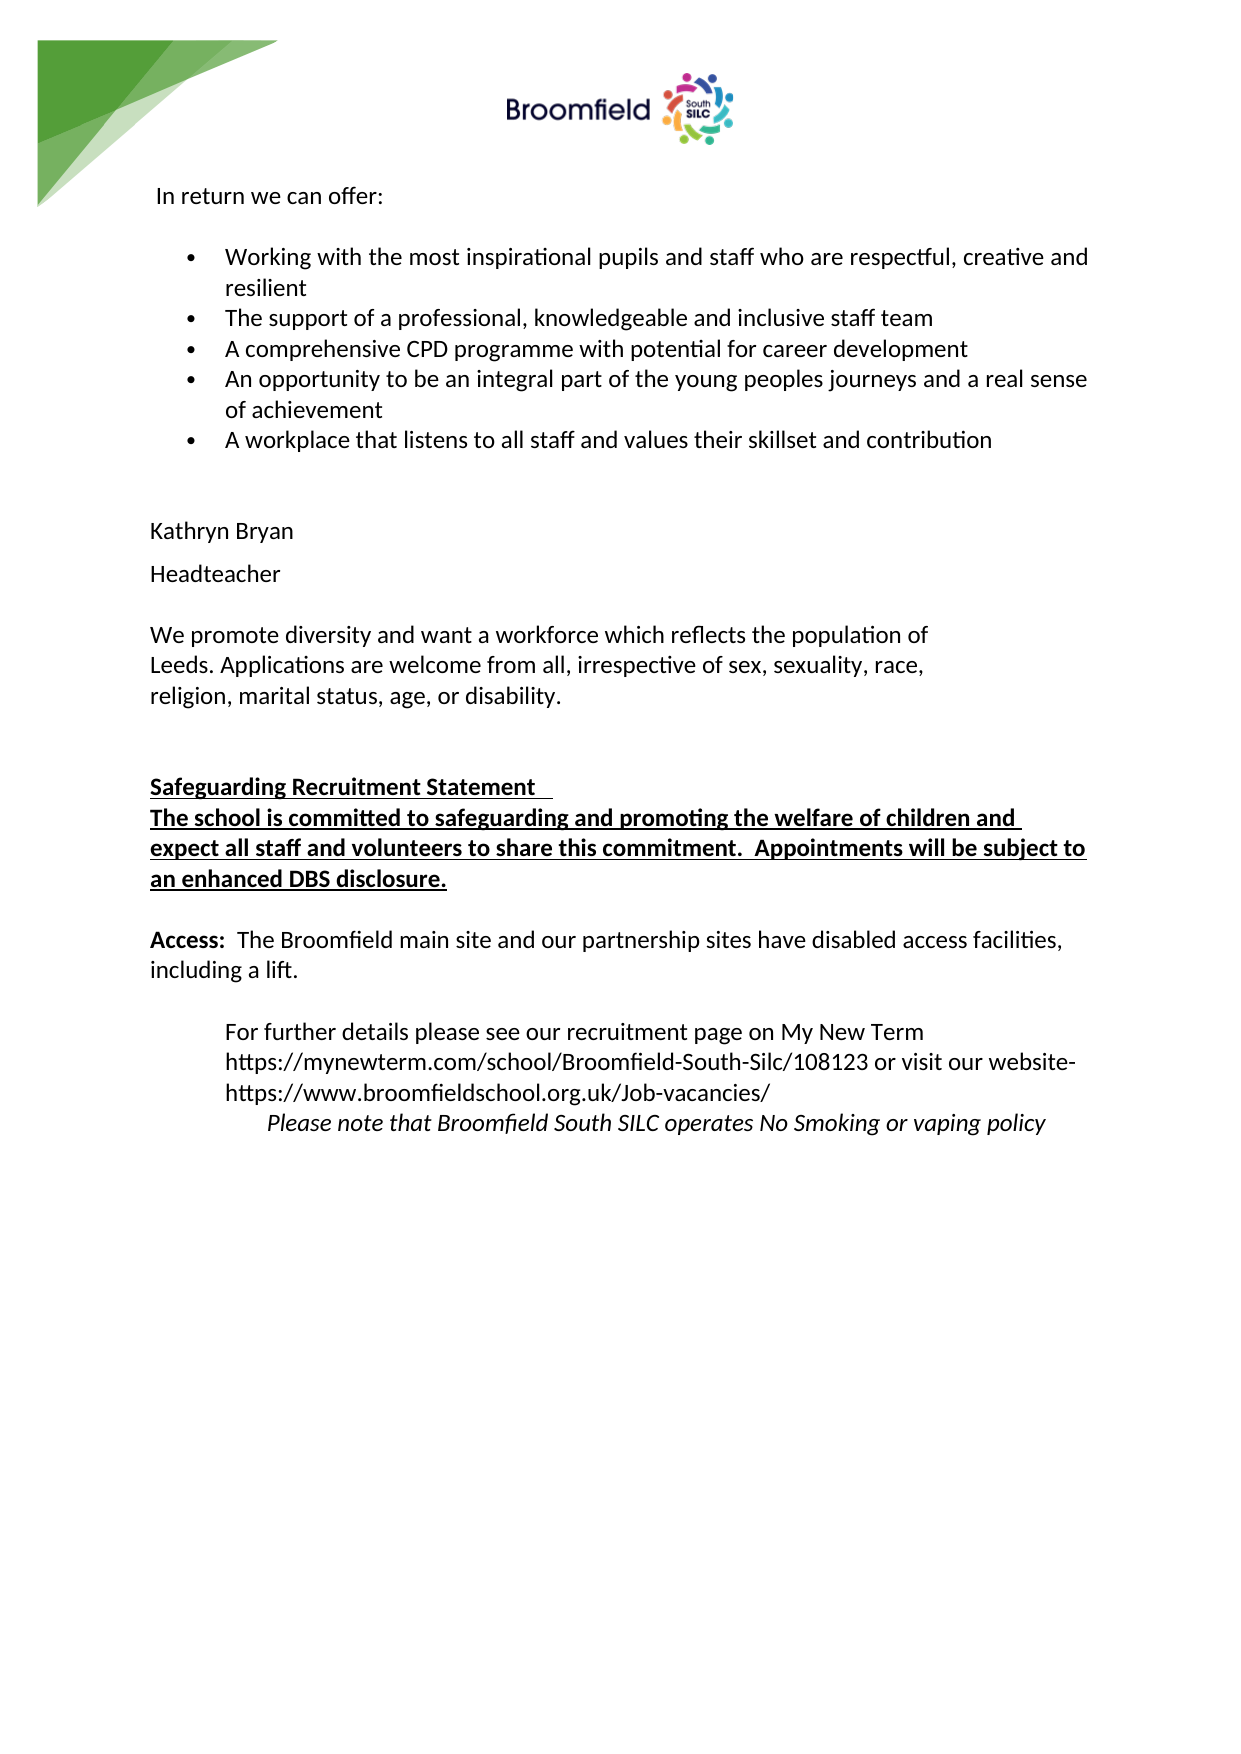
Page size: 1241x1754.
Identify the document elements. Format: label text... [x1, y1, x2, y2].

text Kathryn Bryan [150, 515, 947, 545]
list Working with the most inspirational pupils and staff who are respectful, creative and resilient [187, 242, 1090, 303]
text In return we can offer: [150, 181, 1090, 211]
text Headteacher [150, 558, 947, 588]
text Please note that Broomfield South SILC operates No Smoking or vaping policy [225, 1107, 1090, 1138]
picture [37, 40, 279, 209]
list A workplace that listens to all staff and values their skillset and contribution [187, 425, 1090, 455]
list The support of a professional, knowledgeable and inclusive staff team [187, 303, 1090, 333]
picture [507, 73, 734, 145]
text We promote diversity and want a workforce which reflects the population of Leeds. Applications are welcome from all, irrespective of sex, sexuality, race, religion, marital status, age, or disability. [150, 619, 947, 711]
text Safeguarding Recruitment Statement [150, 741, 947, 802]
text The school is committed to safeguarding and promoting the welfare of children and expect all staff and volunteers to share this commitment. Appointments will be subject to an enhanced DBS disclosure. [150, 802, 1090, 894]
list A comprehensive CPD programme with potential for career development [187, 333, 1090, 364]
text Access: The Broomfield main site and our partnership sites have disabled access facilities, including a lift. [150, 924, 1090, 985]
text For further details please see our recruitment page on My New Term https://mynewterm.com/school/Broomfield-South-Silc/108123 or visit our website- https://www.broomfieldschool.org.uk/Job-vacancies/ [225, 1016, 1090, 1107]
list An opportunity to be an integral part of the young peoples journeys and a real sense of achievement [187, 364, 1090, 425]
